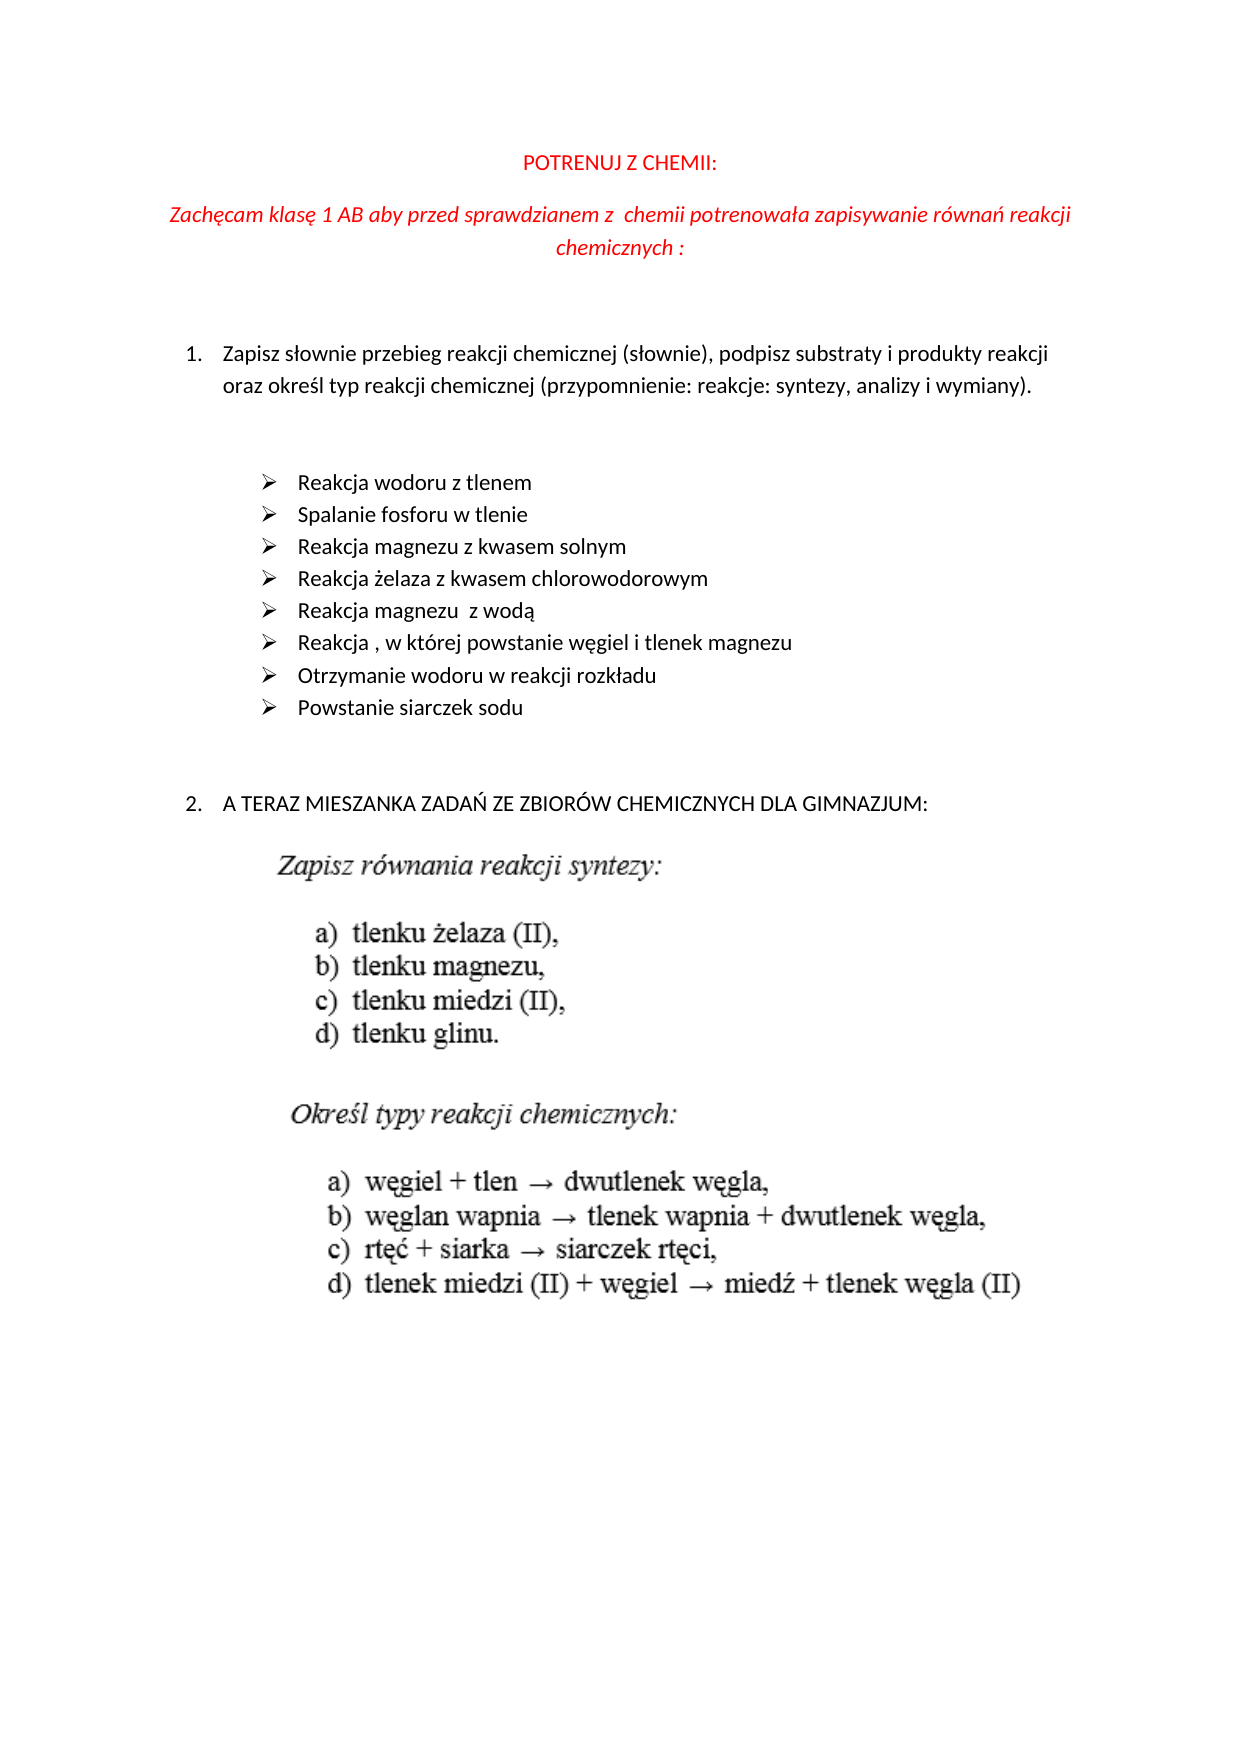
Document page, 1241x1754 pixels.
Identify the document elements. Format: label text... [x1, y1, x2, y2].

list Reakcja magnezu z kwasem solnym [260, 532, 1093, 560]
list Reakcja magnezu z wodą [260, 596, 1093, 624]
text Zachęcam klasę 1 AB aby przed sprawdzianem z chemii potrenowała zapisywanie równań reakcji chemicznych : [148, 201, 1093, 261]
picture [260, 842, 723, 1065]
list Otrzymanie wodoru w reakcji rozkładu [260, 661, 1093, 689]
list Spalanie fosforu w tlenie [260, 500, 1093, 528]
list Zapisz słownie przebieg reakcji chemicznej (słownie), podpisz substraty i produkty reakcji oraz określ typ reakcji chemicznej (przypomnienie: reakcje: syntezy, analizy i wymiany). [185, 339, 1093, 431]
list Reakcja żelaza z kwasem chlorowodorowym [260, 564, 1093, 592]
list A TERAZ MIESZANKA ZADAŃ ZE ZBIORÓW CHEMICZNYCH DLA GIMNAZJUM: [185, 789, 1093, 817]
list Reakcja , w której powstanie węgiel i tlenek magnezu [260, 628, 1093, 657]
list Reakcja wodoru z tlenem [260, 468, 1093, 496]
picture [260, 1089, 1076, 1326]
text POTRENUJ Z CHEMII: [148, 148, 1093, 176]
list Powstanie siarczek sodu [260, 693, 1093, 721]
